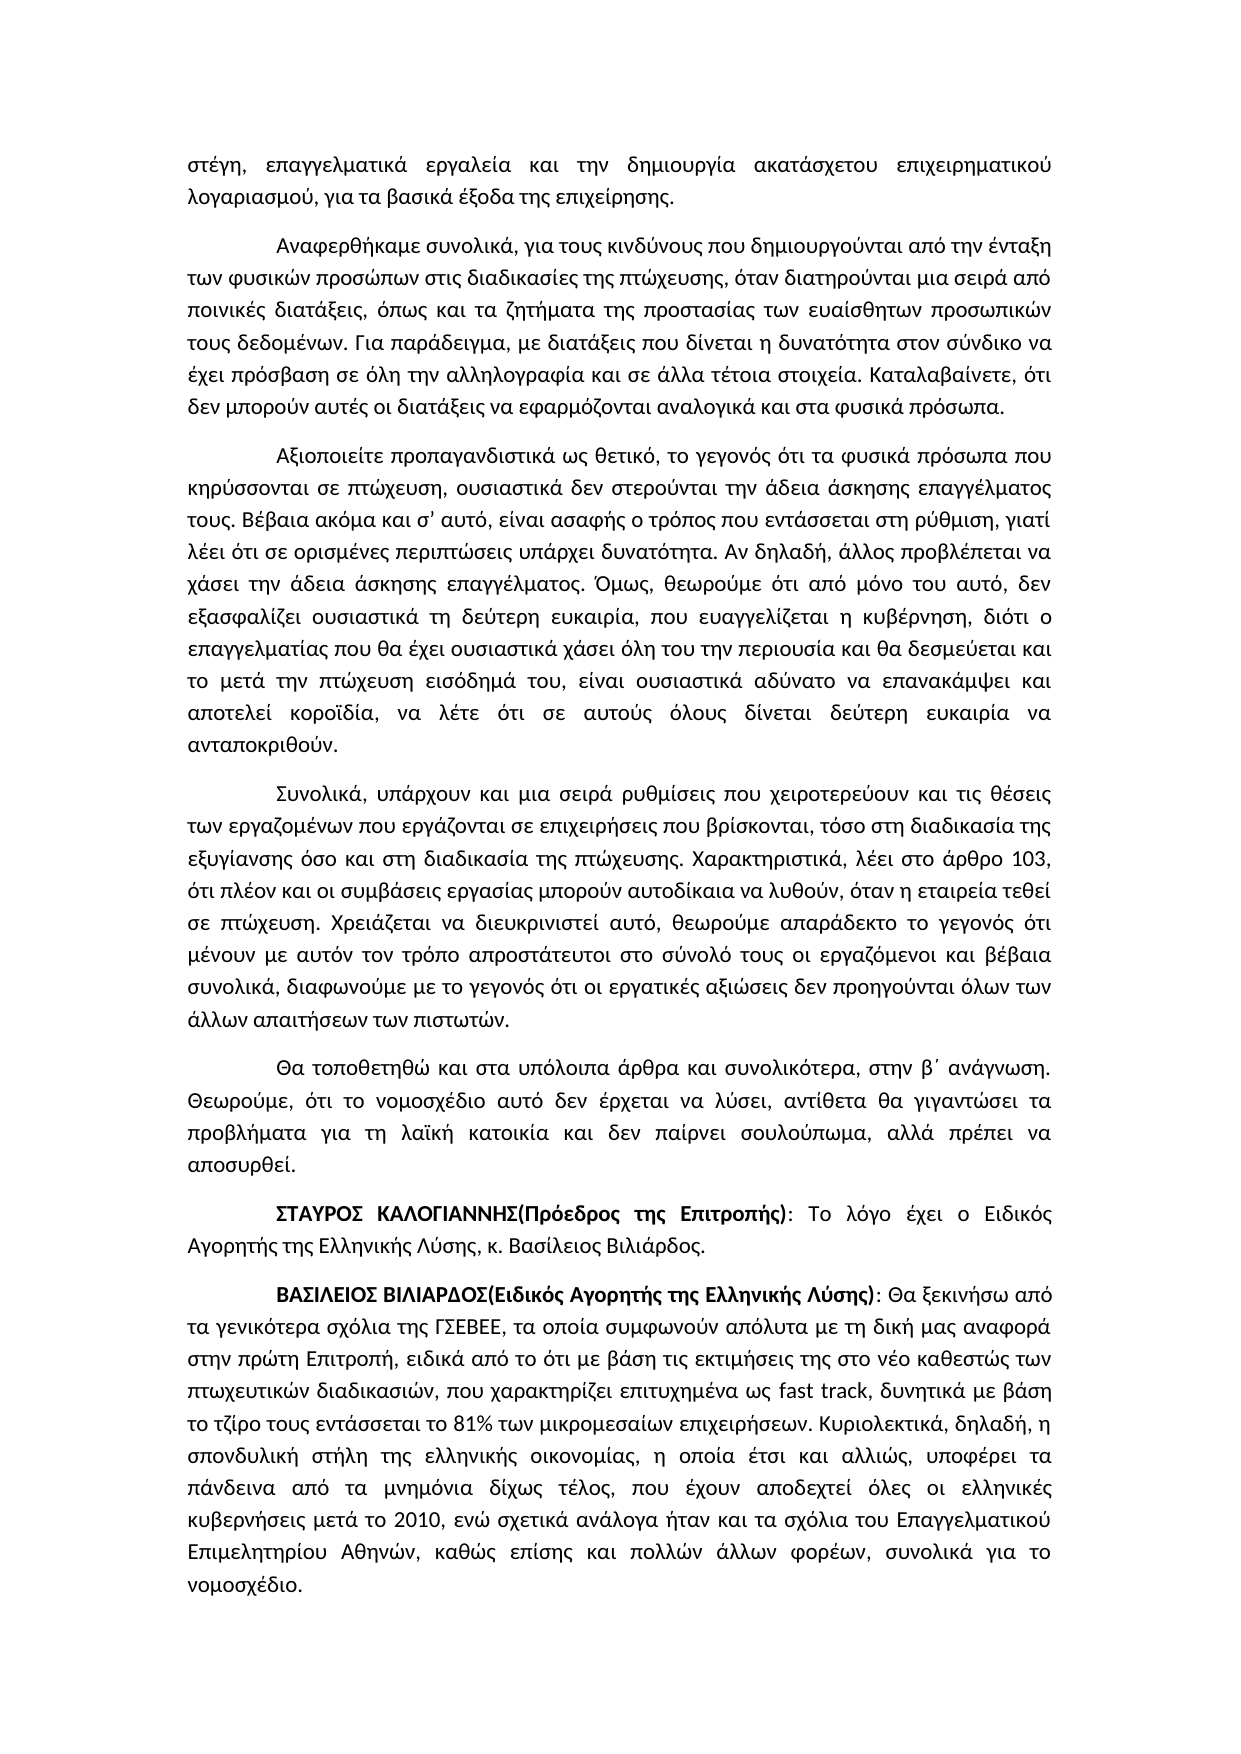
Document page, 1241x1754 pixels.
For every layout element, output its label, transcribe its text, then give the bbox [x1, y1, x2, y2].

text Αξιοποιείτε προπαγανδιστικά ως θετικό, το γεγονός ότι τα φυσικά πρόσωπα που κηρύσσονται σε πτώχευση, ουσιαστικά δεν στερούνται την άδεια άσκησης επαγγέλματος τους. Βέβαια ακόμα και σ’ αυτό, είναι ασαφής ο τρόπος που εντάσσεται στη ρύθμιση, γιατί λέει ότι σε ορισμένες περιπτώσεις υπάρχει δυνατότητα. Αν δηλαδή, άλλος προβλέπεται να χάσει την άδεια άσκησης επαγγέλματος. Όμως, θεωρούμε ότι από μόνο του αυτό, δεν εξασφαλίζει ουσιαστικά τη δεύτερη ευκαιρία, που ευαγγελίζεται η κυβέρνηση, διότι ο επαγγελματίας που θα έχει ουσιαστικά χάσει όλη του την περιουσία και θα δεσμεύεται και το μετά την πτώχευση εισόδημά του, είναι ουσιαστικά αδύνατο να επανακάμψει και αποτελεί κοροϊδία, να λέτε ότι σε αυτούς όλους δίνεται δεύτερη ευκαιρία να ανταποκριθούν. [187, 441, 1053, 758]
text ΣΤΑΥΡΟΣ ΚΑΛΟΓΙΑΝΝΗΣ(Πρόεδρος της Επιτροπής): Το λόγο έχει ο Ειδικός Αγορητής της Ελληνικής Λύσης, κ. Βασίλειος Βιλιάρδος. [187, 1199, 1053, 1259]
text Θα τοποθετηθώ και στα υπόλοιπα άρθρα και συνολικότερα, στην β΄ ανάγνωση. Θεωρούμε, ότι το νομοσχέδιο αυτό δεν έρχεται να λύσει, αντίθετα θα γιγαντώσει τα προβλήματα για τη λαϊκή κατοικία και δεν παίρνει σουλούπωμα, αλλά πρέπει να αποσυρθεί. [187, 1053, 1053, 1178]
text Αναφερθήκαμε συνολικά, για τους κινδύνους που δημιουργούνται από την ένταξη των φυσικών προσώπων στις διαδικασίες της πτώχευσης, όταν διατηρούνται μια σειρά από ποινικές διατάξεις, όπως και τα ζητήματα της προστασίας των ευαίσθητων προσωπικών τους δεδομένων. Για παράδειγμα, με διατάξεις που δίνεται η δυνατότητα στον σύνδικο να έχει πρόσβαση σε όλη την αλληλογραφία και σε άλλα τέτοια στοιχεία. Καταλαβαίνετε, ότι δεν μπορούν αυτές οι διατάξεις να εφαρμόζονται αναλογικά και στα φυσικά πρόσωπα. [187, 231, 1053, 420]
text ΒΑΣΙΛΕΙΟΣ ΒΙΛΙΑΡΔΟΣ(Ειδικός Αγορητής της Ελληνικής Λύσης): Θα ξεκινήσω από τα γενικότερα σχόλια της ΓΣΕΒΕΕ, τα οποία συμφωνούν απόλυτα με τη δική μας αναφορά στην πρώτη Επιτροπή, ειδικά από το ότι με βάση τις εκτιμήσεις της στο νέο καθεστώς των πτωχευτικών διαδικασιών, που χαρακτηρίζει επιτυχημένα ως fast track, δυνητικά με βάση το τζίρο τους εντάσσεται το 81% των μικρομεσαίων επιχειρήσεων. Κυριολεκτικά, δηλαδή, η σπονδυλική στήλη της ελληνικής οικονομίας, η οποία έτσι και αλλιώς, υποφέρει τα πάνδεινα από τα μνημόνια δίχως τέλος, που έχουν αποδεχτεί όλες οι ελληνικές κυβερνήσεις μετά το 2010, ενώ σχετικά ανάλογα ήταν και τα σχόλια του Επαγγελματικού Επιμελητηρίου Αθηνών, καθώς επίσης και πολλών άλλων φορέων, συνολικά για το νομοσχέδιο. [187, 1280, 1053, 1598]
text Συνολικά, υπάρχουν και μια σειρά ρυθμίσεις που χειροτερεύουν και τις θέσεις των εργαζομένων που εργάζονται σε επιχειρήσεις που βρίσκονται, τόσο στη διαδικασία της εξυγίανσης όσο και στη διαδικασία της πτώχευσης. Χαρακτηριστικά, λέει στο άρθρο 103, ότι πλέον και οι συμβάσεις εργασίας μπορούν αυτοδίκαια να λυθούν, όταν η εταιρεία τεθεί σε πτώχευση. Χρειάζεται να διευκρινιστεί αυτό, θεωρούμε απαράδεκτο το γεγονός ότι μένουν με αυτόν τον τρόπο απροστάτευτοι στο σύνολό τους οι εργαζόμενοι και βέβαια συνολικά, διαφωνούμε με το γεγονός ότι οι εργατικές αξιώσεις δεν προηγούνται όλων των άλλων απαιτήσεων των πιστωτών. [187, 779, 1053, 1033]
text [187, 150, 1053, 210]
